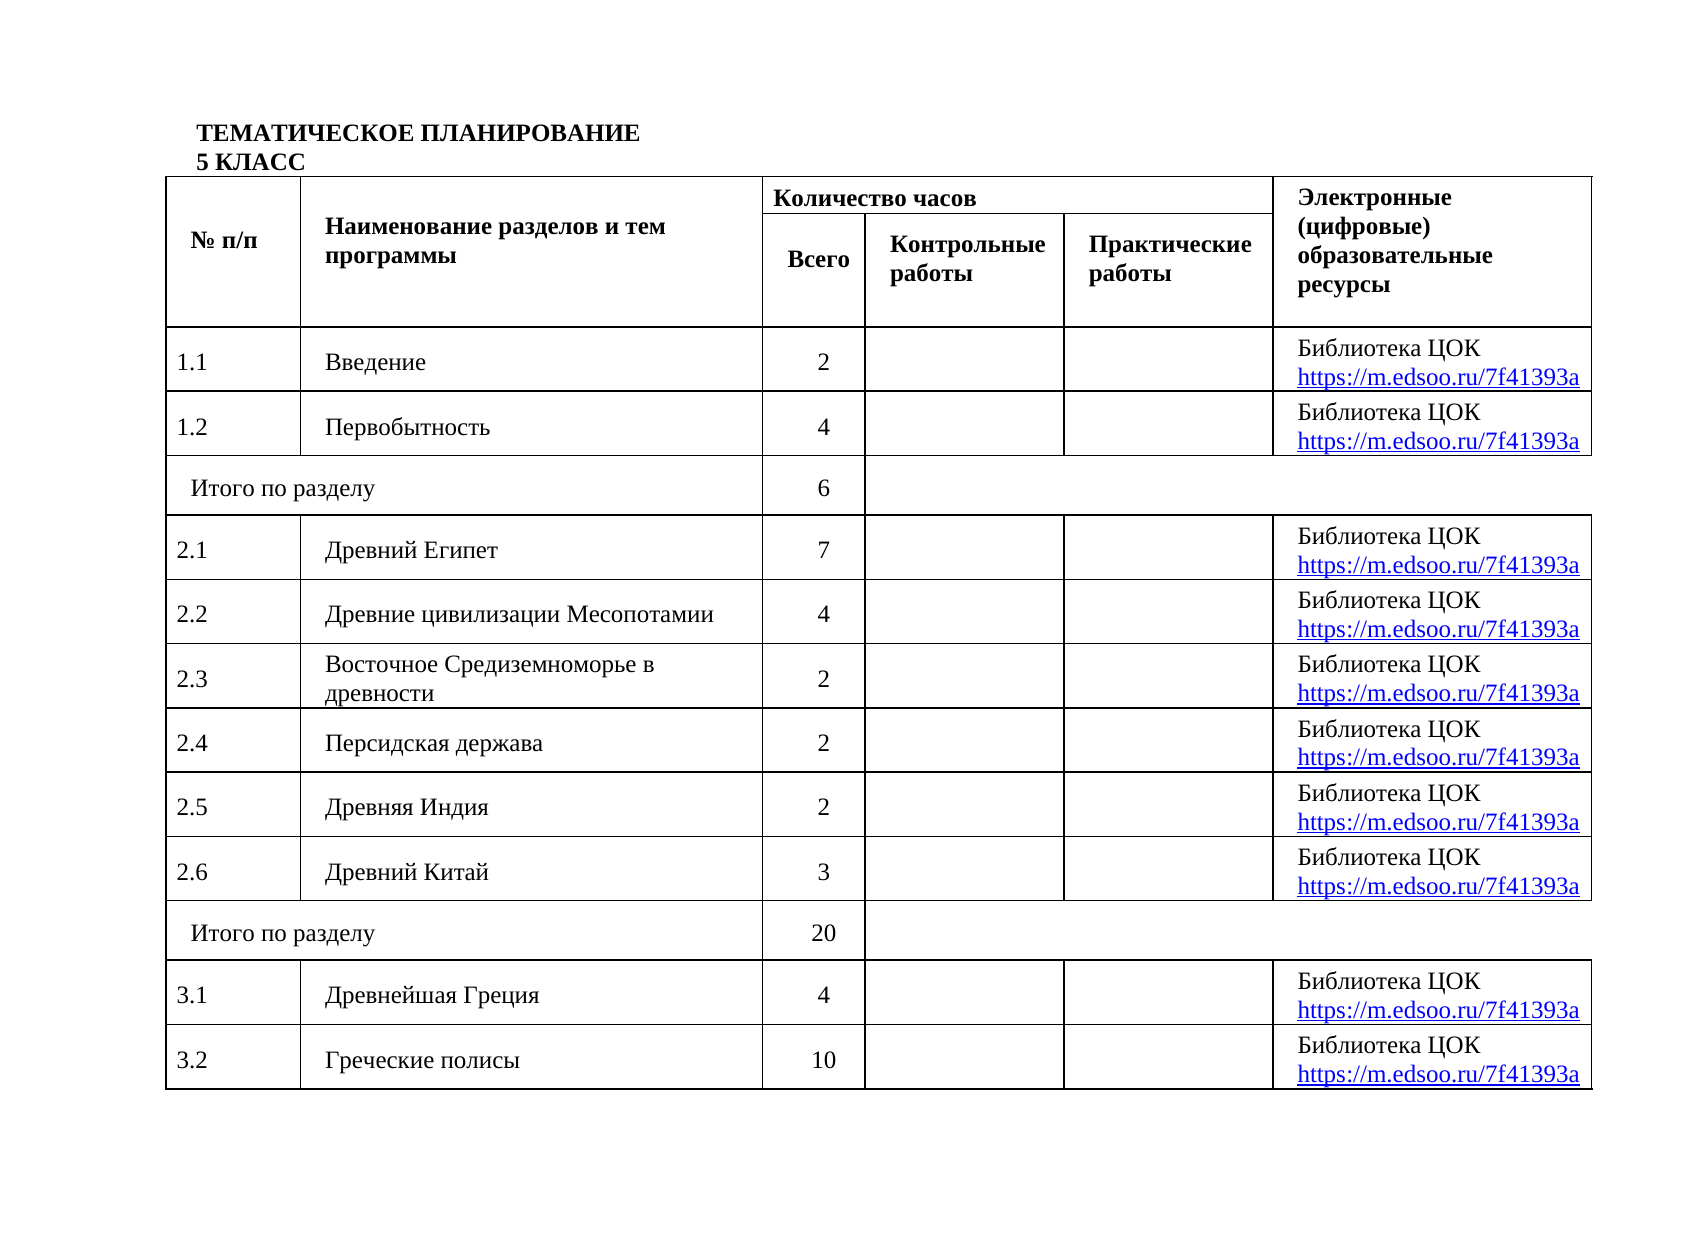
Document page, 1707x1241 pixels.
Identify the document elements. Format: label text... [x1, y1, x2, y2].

table_cell 2.3 [167, 644, 300, 707]
table_cell Библиотека ЦОК https://m.edsoo.ru/7f41393a [1274, 580, 1591, 643]
table_cell 2.6 [167, 837, 300, 900]
table_cell Контрольные работы [866, 214, 1063, 326]
table_cell [1065, 709, 1272, 771]
table_cell Первобытность [301, 392, 762, 455]
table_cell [1274, 837, 1591, 900]
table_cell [1274, 1025, 1591, 1088]
table_cell [1065, 644, 1272, 707]
table_cell Библиотека ЦОК https://m.edsoo.ru/7f41393a [1274, 773, 1591, 836]
table_cell 2.2 [167, 580, 300, 643]
table_cell Практические работы [1065, 214, 1272, 326]
table_cell Древняя Индия [301, 773, 762, 836]
table_header Наименование разделов и тем программы [301, 177, 762, 326]
table_cell Персидская держава [301, 709, 762, 771]
table_cell [866, 580, 1063, 643]
table_cell Итого по разделу [167, 456, 762, 514]
table_cell [1065, 580, 1272, 643]
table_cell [1274, 961, 1591, 1023]
text ТЕМАТИЧЕСКОЕ ПЛАНИРОВАНИЕ [190, 118, 1618, 147]
table_cell 7 [763, 516, 864, 578]
table_cell Древний Китай [301, 837, 762, 900]
table_cell [866, 837, 1063, 900]
table_cell Восточное Средиземноморье в древности [301, 644, 762, 707]
table_cell Древнейшая Греция [301, 961, 762, 1023]
text 5 КЛАСС [190, 147, 1618, 176]
table_cell [1065, 328, 1272, 390]
table_cell Библиотека ЦОК https://m.edsoo.ru/7f41393a [1274, 392, 1591, 455]
table_cell Древние цивилизации Месопотамии [301, 580, 762, 643]
table_cell 2.1 [167, 516, 300, 578]
table_cell 1.2 [167, 392, 300, 455]
table_cell [866, 328, 1063, 390]
table_cell 6 [763, 456, 864, 514]
table_cell 3 [763, 837, 864, 900]
table_cell [1065, 773, 1272, 836]
table_cell [866, 1025, 1063, 1088]
table_cell Библиотека ЦОК https://m.edsoo.ru/7f41393a [1274, 516, 1591, 578]
table_cell Библиотека ЦОК https://m.edsoo.ru/7f41393a [1274, 709, 1591, 771]
table_header № п/п [167, 177, 300, 326]
table_cell 1.1 [167, 328, 300, 390]
table_cell Библиотека ЦОК https://m.edsoo.ru/7f41393a [1274, 644, 1591, 707]
table_cell [866, 709, 1063, 771]
table_cell [866, 773, 1063, 836]
table_cell [866, 392, 1063, 455]
table_cell [1065, 392, 1272, 455]
table_cell 2 [763, 644, 864, 707]
table_header Электронные (цифровые) образовательные ресурсы [1274, 177, 1591, 326]
table_cell 4 [763, 392, 864, 455]
table_cell Всего [763, 214, 864, 326]
table_cell 3.2 [167, 1025, 300, 1088]
table_cell 2 [763, 328, 864, 390]
table_cell Греческие полисы [301, 1025, 762, 1088]
table_cell [1065, 516, 1272, 578]
table_cell 4 [763, 580, 864, 643]
table_cell 2 [763, 773, 864, 836]
table_cell Древний Египет [301, 516, 762, 578]
table_cell [1065, 961, 1272, 1023]
table_cell 20 [763, 901, 864, 959]
table_cell Введение [301, 328, 762, 390]
table_cell 2.4 [167, 709, 300, 771]
table_cell [866, 961, 1063, 1023]
table_header Количество часов [763, 177, 1272, 212]
table_cell 10 [763, 1025, 864, 1088]
table_cell [1065, 837, 1272, 900]
table_cell 3.1 [167, 961, 300, 1023]
table_cell 2 [763, 709, 864, 771]
table_cell Итого по разделу [167, 901, 762, 959]
table_cell [1065, 1025, 1272, 1088]
table_cell [866, 644, 1063, 707]
table_cell [866, 516, 1063, 578]
table_cell 2.5 [167, 773, 300, 836]
table_cell 4 [763, 961, 864, 1023]
table_cell Библиотека ЦОК https://m.edsoo.ru/7f41393a [1274, 328, 1591, 390]
